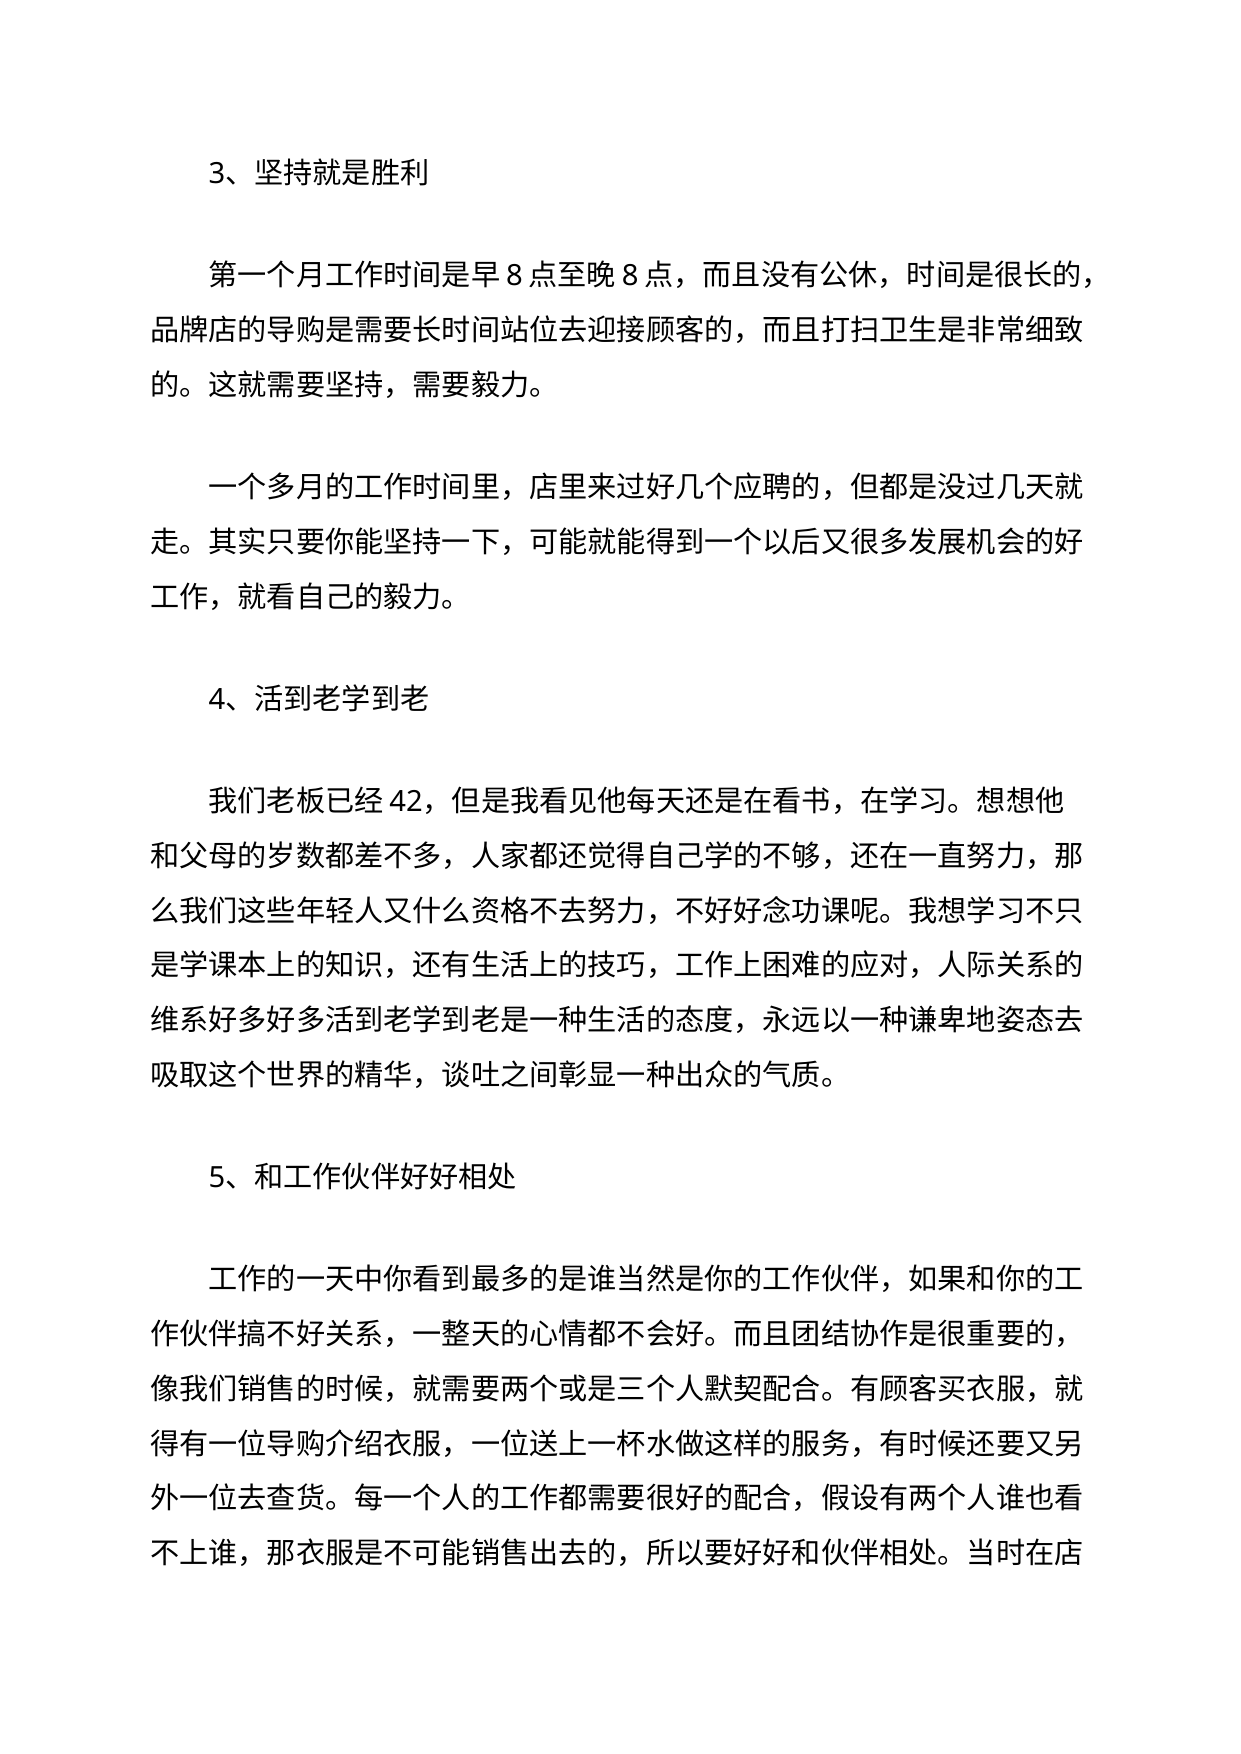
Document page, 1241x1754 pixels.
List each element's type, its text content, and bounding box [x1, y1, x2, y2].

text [150, 1256, 1090, 1572]
text 3、坚持就是胜利 [150, 150, 1090, 192]
text 我们老板已经42，但是我看见他每天还是在看书，在学习。想想他和父母的岁数都差不多，人家都还觉得自己学的不够，还在一直努力，那么我们这些年轻人又什么资格不去努力，不好好念功课呢。我想学习不只是学课本上的知识，还有生活上的技巧，工作上困难的应对，人际关系的维系好多好多活到老学到老是一种生活的态度，永远以一种谦卑地姿态去吸取这个世界的精华，谈吐之间彰显一种出众的气质。 [150, 777, 1090, 1094]
text 一个多月的工作时间里，店里来过好几个应聘的，但都是没过几天就走。其实只要你能坚持一下，可能就能得到一个以后又很多发展机会的好工作，就看自己的毅力。 [150, 464, 1090, 616]
text 5、和工作伙伴好好相处 [150, 1153, 1090, 1196]
text 4、活到老学到老 [150, 675, 1090, 718]
text 第一个月工作时间是早8点至晚8点，而且没有公休，时间是很长的，品牌店的导购是需要长时间站位去迎接顾客的，而且打扫卫生是非常细致的。这就需要坚持，需要毅力。 [150, 252, 1090, 404]
